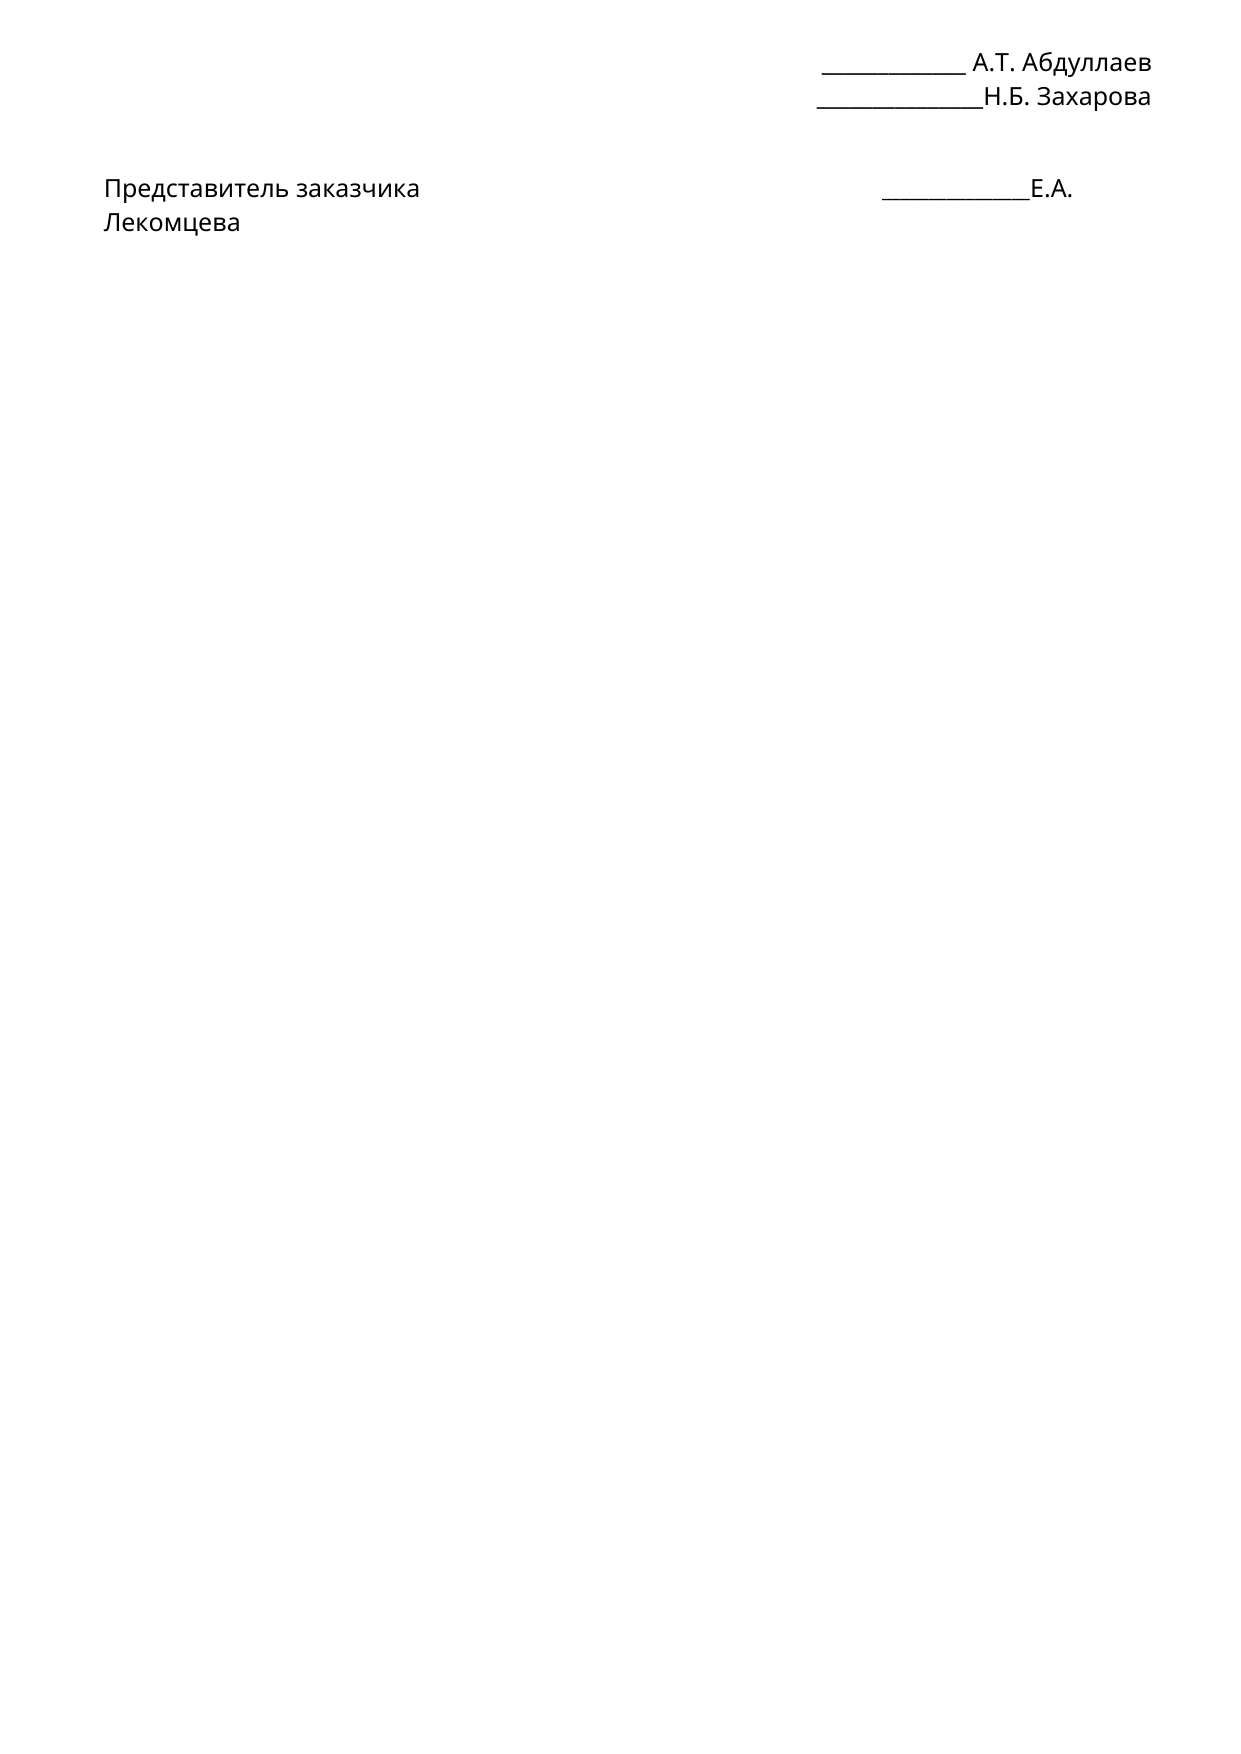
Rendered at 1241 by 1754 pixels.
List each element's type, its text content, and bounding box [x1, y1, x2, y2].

text _______________Н.Б. Захарова [103, 78, 1152, 112]
text _____________ А.Т. Абдуллаев [103, 44, 1152, 78]
text Представитель заказчика ________________Е.А. Лекомцева [103, 171, 1152, 239]
